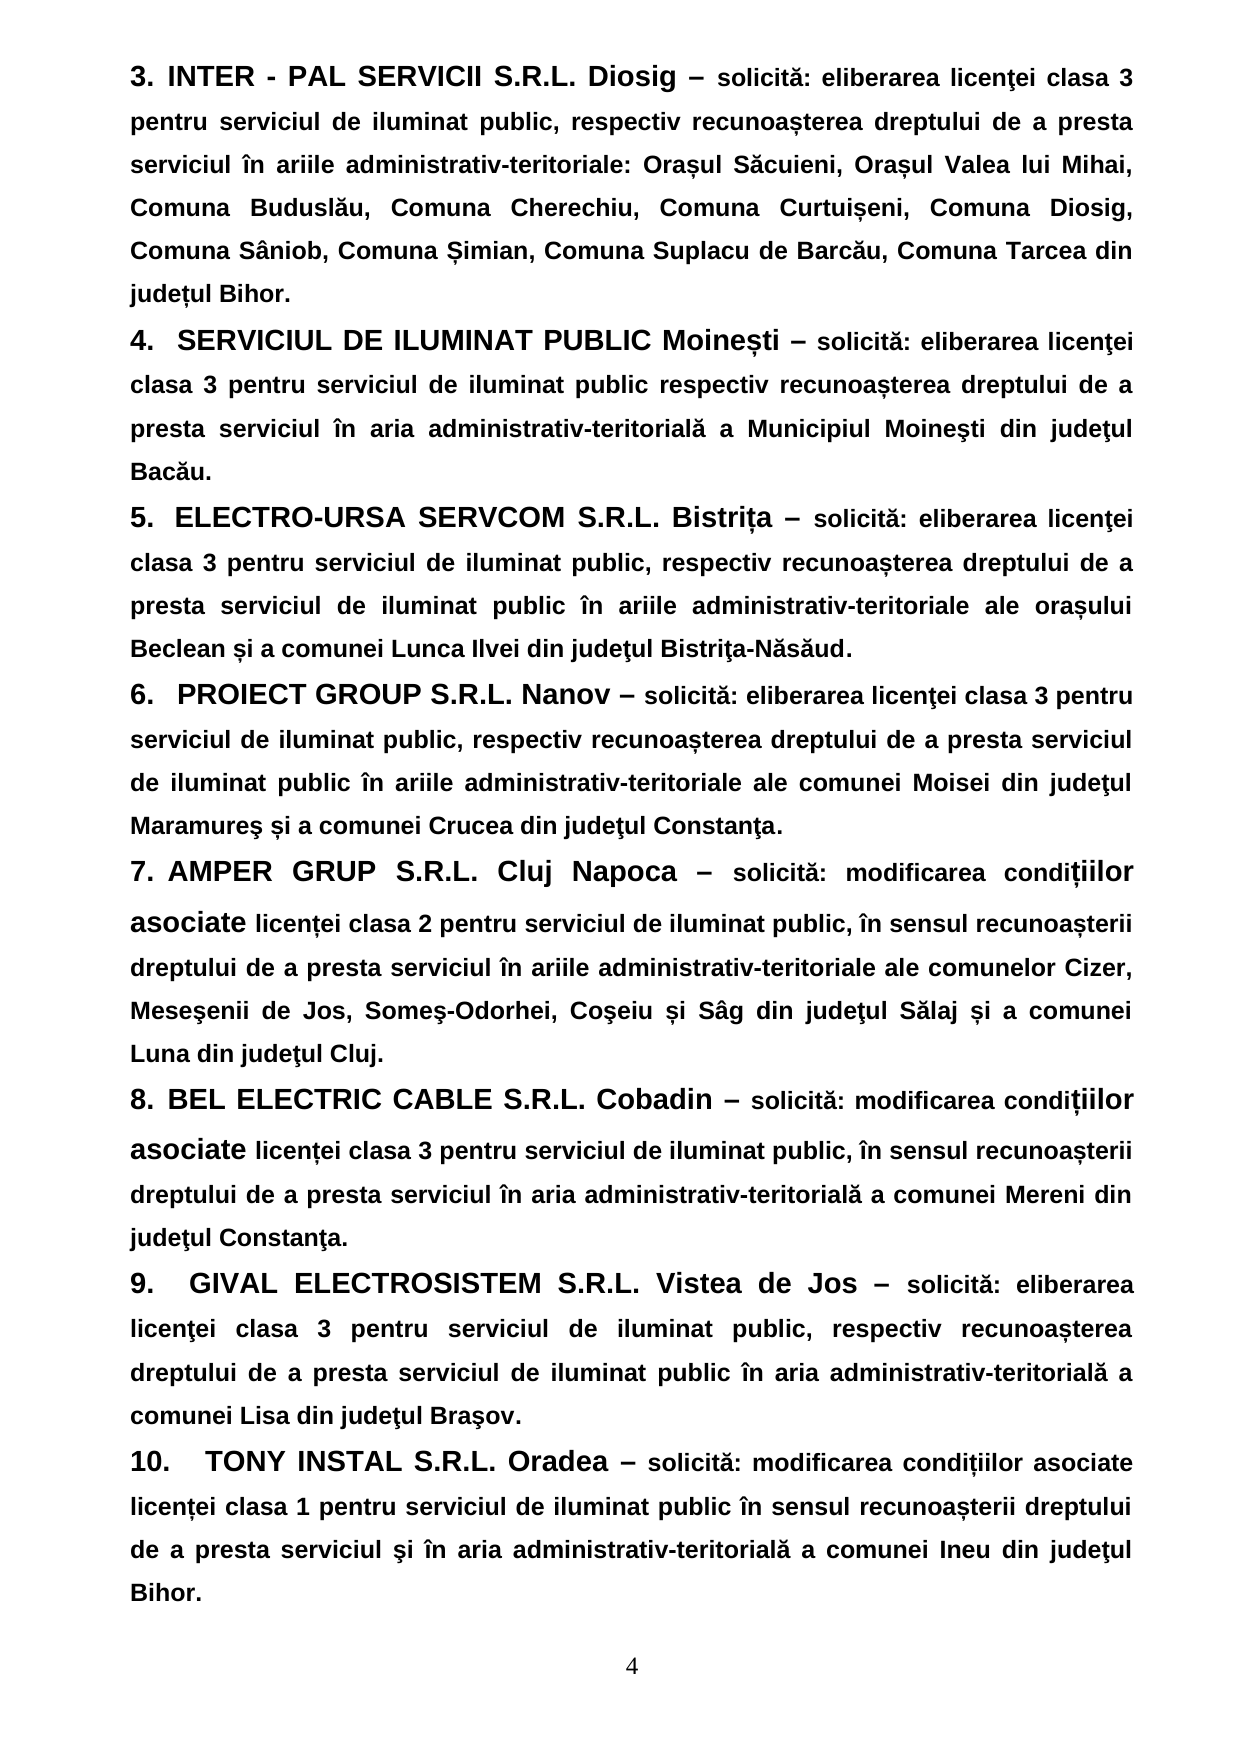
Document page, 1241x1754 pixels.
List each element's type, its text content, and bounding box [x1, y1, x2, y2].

list TONY INSTAL S.R.L. Oradea – solicită: modificarea condițiilor asociate licenței clasa 1 pentru serviciul de iluminat public în sensul recunoașterii dreptului de a presta serviciul şi în aria administrativ-teritorială a comunei Ineu din judeţul Bihor. [130, 1444, 1134, 1607]
list INTER - PAL SERVICII S.R.L. Diosig – solicită: eliberarea licenţei clasa 3 pentru serviciul de iluminat public, respectiv recunoașterea dreptului de a presta serviciul în ariile administrativ-teritoriale: Orașul Săcuieni, Orașul Valea lui Mihai, Comuna Buduslău, Comuna Cherechiu, Comuna Curtuișeni, Comuna Diosig, Comuna Sâniob, Comuna Șimian, Comuna Suplacu de Barcău, Comuna Tarcea din județul Bihor. [130, 59, 1134, 308]
list GIVAL ELECTROSISTEM S.R.L. Vistea de Jos – solicită: eliberarea licenţei clasa 3 pentru serviciul de iluminat public, respectiv recunoașterea dreptului de a presta serviciul de iluminat public în aria administrativ-teritorială a comunei Lisa din judeţul Braşov. [130, 1267, 1134, 1429]
list ELECTRO-URSA SERVCOM S.R.L. Bistrița – solicită: eliberarea licenţei clasa 3 pentru serviciul de iluminat public, respectiv recunoașterea dreptului de a presta serviciul de iluminat public în ariile administrativ-teritoriale ale orașului Beclean și a comunei Lunca Ilvei din judeţul Bistriţa-Năsăud. [130, 500, 1134, 663]
list PROIECT GROUP S.R.L. Nanov – solicită: eliberarea licenţei clasa 3 pentru serviciul de iluminat public, respectiv recunoașterea dreptului de a presta serviciul de iluminat public în ariile administrativ-teritoriale ale comunei Moisei din judeţul Maramureş și a comunei Crucea din judeţul Constanţa. [130, 677, 1134, 840]
list SERVICIUL DE ILUMINAT PUBLIC Moinești – solicită: eliberarea licenţei clasa 3 pentru serviciul de iluminat public respectiv recunoașterea dreptului de a presta serviciul în aria administrativ-teritorială a Municipiul Moineşti din judeţul Bacău. [130, 323, 1134, 486]
list AMPER GRUP S.R.L. Cluj Napoca – solicită: modificarea condițiilor asociate licenței clasa 2 pentru serviciul de iluminat public, în sensul recunoașterii dreptului de a presta serviciul în ariile administrativ-teritoriale ale comunelor Cizer, Meseşenii de Jos, Someş-Odorhei, Coşeiu și Sâg din judeţul Sălaj și a comunei Luna din judeţul Cluj. [130, 854, 1134, 1068]
list BEL ELECTRIC CABLE S.R.L. Cobadin – solicită: modificarea condițiilor asociate licenței clasa 3 pentru serviciul de iluminat public, în sensul recunoașterii dreptului de a presta serviciul în aria administrativ-teritorială a comunei Mereni din judeţul Constanţa. [130, 1082, 1134, 1252]
